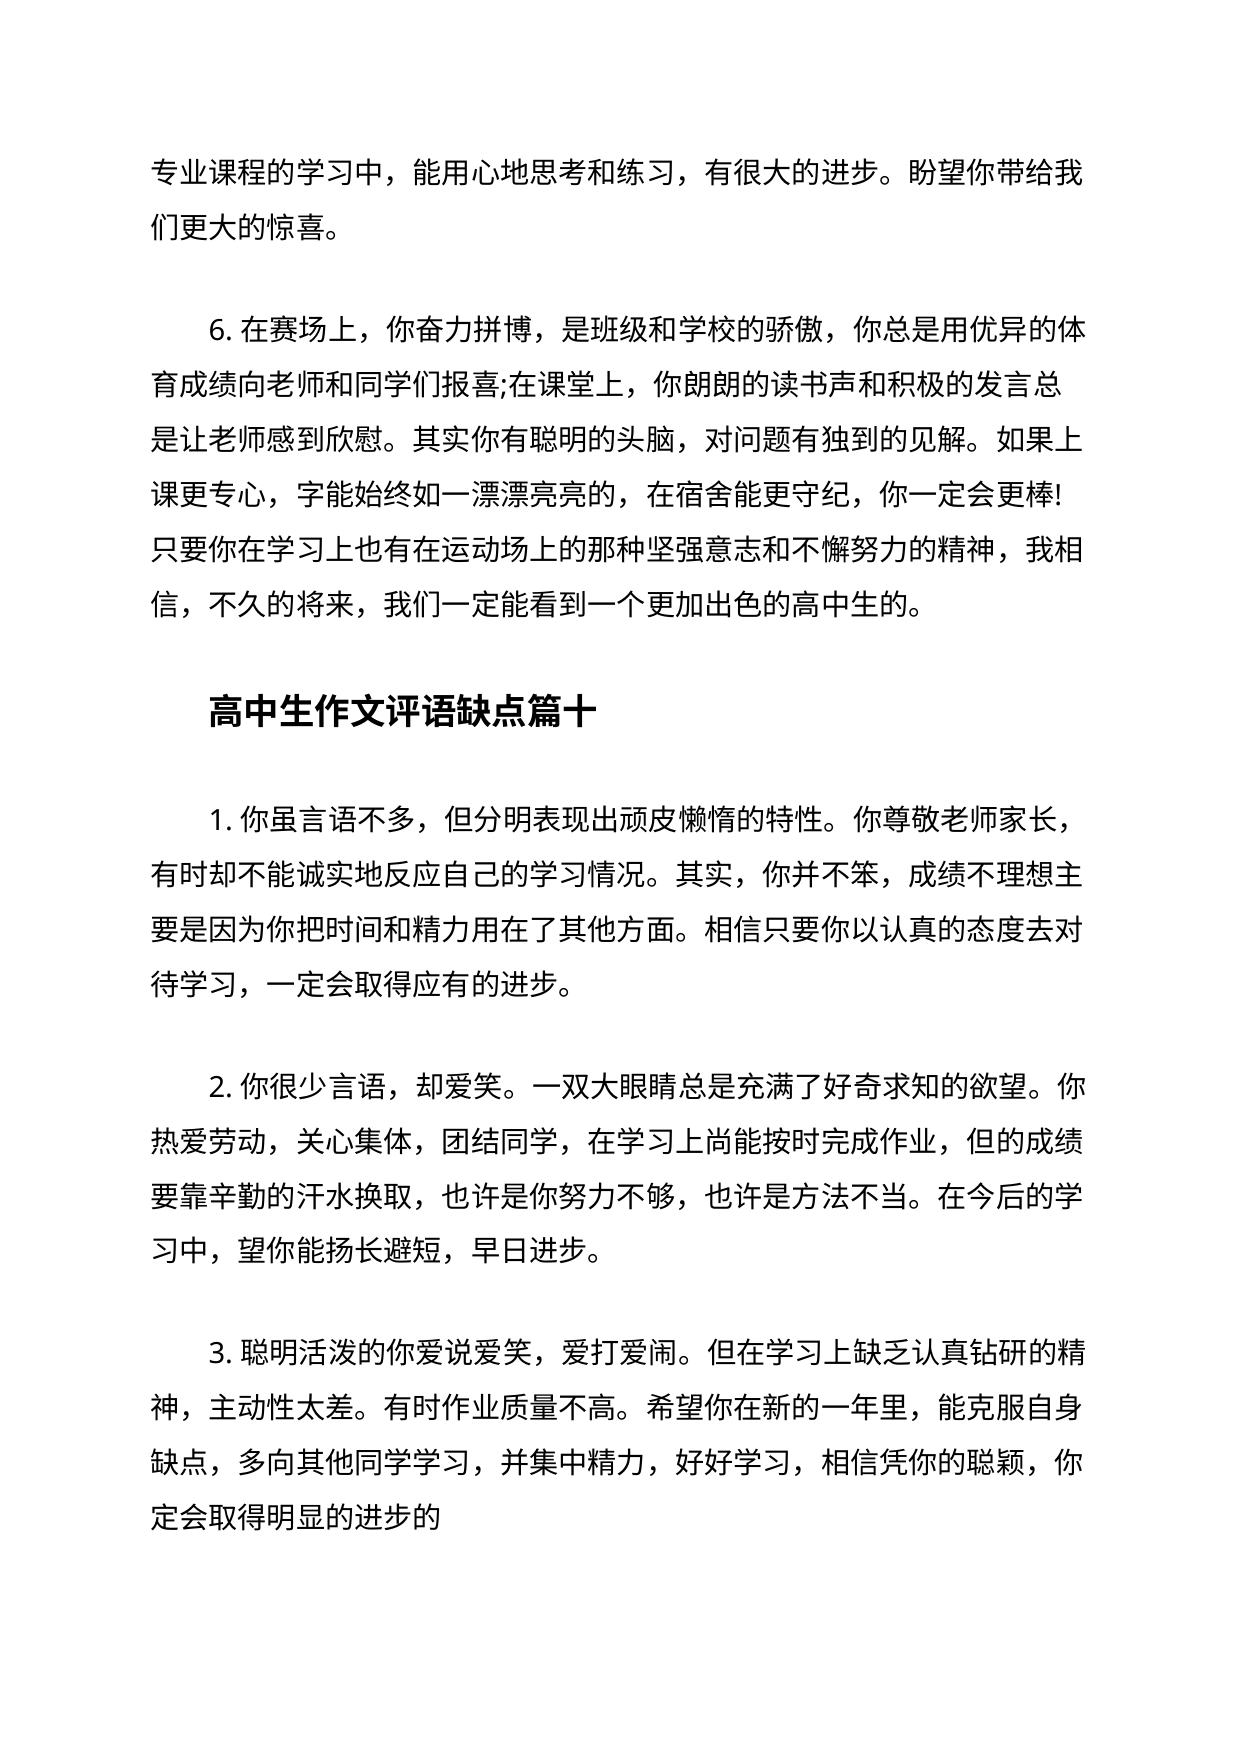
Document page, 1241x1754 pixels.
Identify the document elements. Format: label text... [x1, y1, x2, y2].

text 1. 你虽言语不多，但分明表现出顽皮懒惰的特性。你尊敬老师家长，有时却不能诚实地反应自己的学习情况。其实，你并不笨，成绩不理想主要是因为你把时间和精力用在了其他方面。相信只要你以认真的态度去对待学习，一定会取得应有的进步。 [150, 797, 1090, 1004]
text 高中生作文评语缺点篇十 [150, 683, 1090, 734]
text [150, 150, 1090, 247]
text 6. 在赛场上，你奋力拼博，是班级和学校的骄傲，你总是用优异的体育成绩向老师和同学们报喜;在课堂上，你朗朗的读书声和积极的发言总是让老师感到欣慰。其实你有聪明的头脑，对问题有独到的见解。如果上课更专心，字能始终如一漂漂亮亮的，在宿舍能更守纪，你一定会更棒!只要你在学习上也有在运动场上的那种坚强意志和不懈努力的精神，我相信，不久的将来，我们一定能看到一个更加出色的高中生的。 [150, 307, 1090, 624]
text 2. 你很少言语，却爱笑。一双大眼睛总是充满了好奇求知的欲望。你热爱劳动，关心集体，团结同学，在学习上尚能按时完成作业，但的成绩要靠辛勤的汗水换取，也许是你努力不够，也许是方法不当。在今后的学习中，望你能扬长避短，早日进步。 [150, 1063, 1090, 1270]
text 3. 聪明活泼的你爱说爱笑，爱打爱闹。但在学习上缺乏认真钻研的精神，主动性太差。有时作业质量不高。希望你在新的一年里，能克服自身缺点，多向其他同学学习，并集中精力，好好学习，相信凭你的聪颖，你定会取得明显的进步的 [150, 1330, 1090, 1537]
